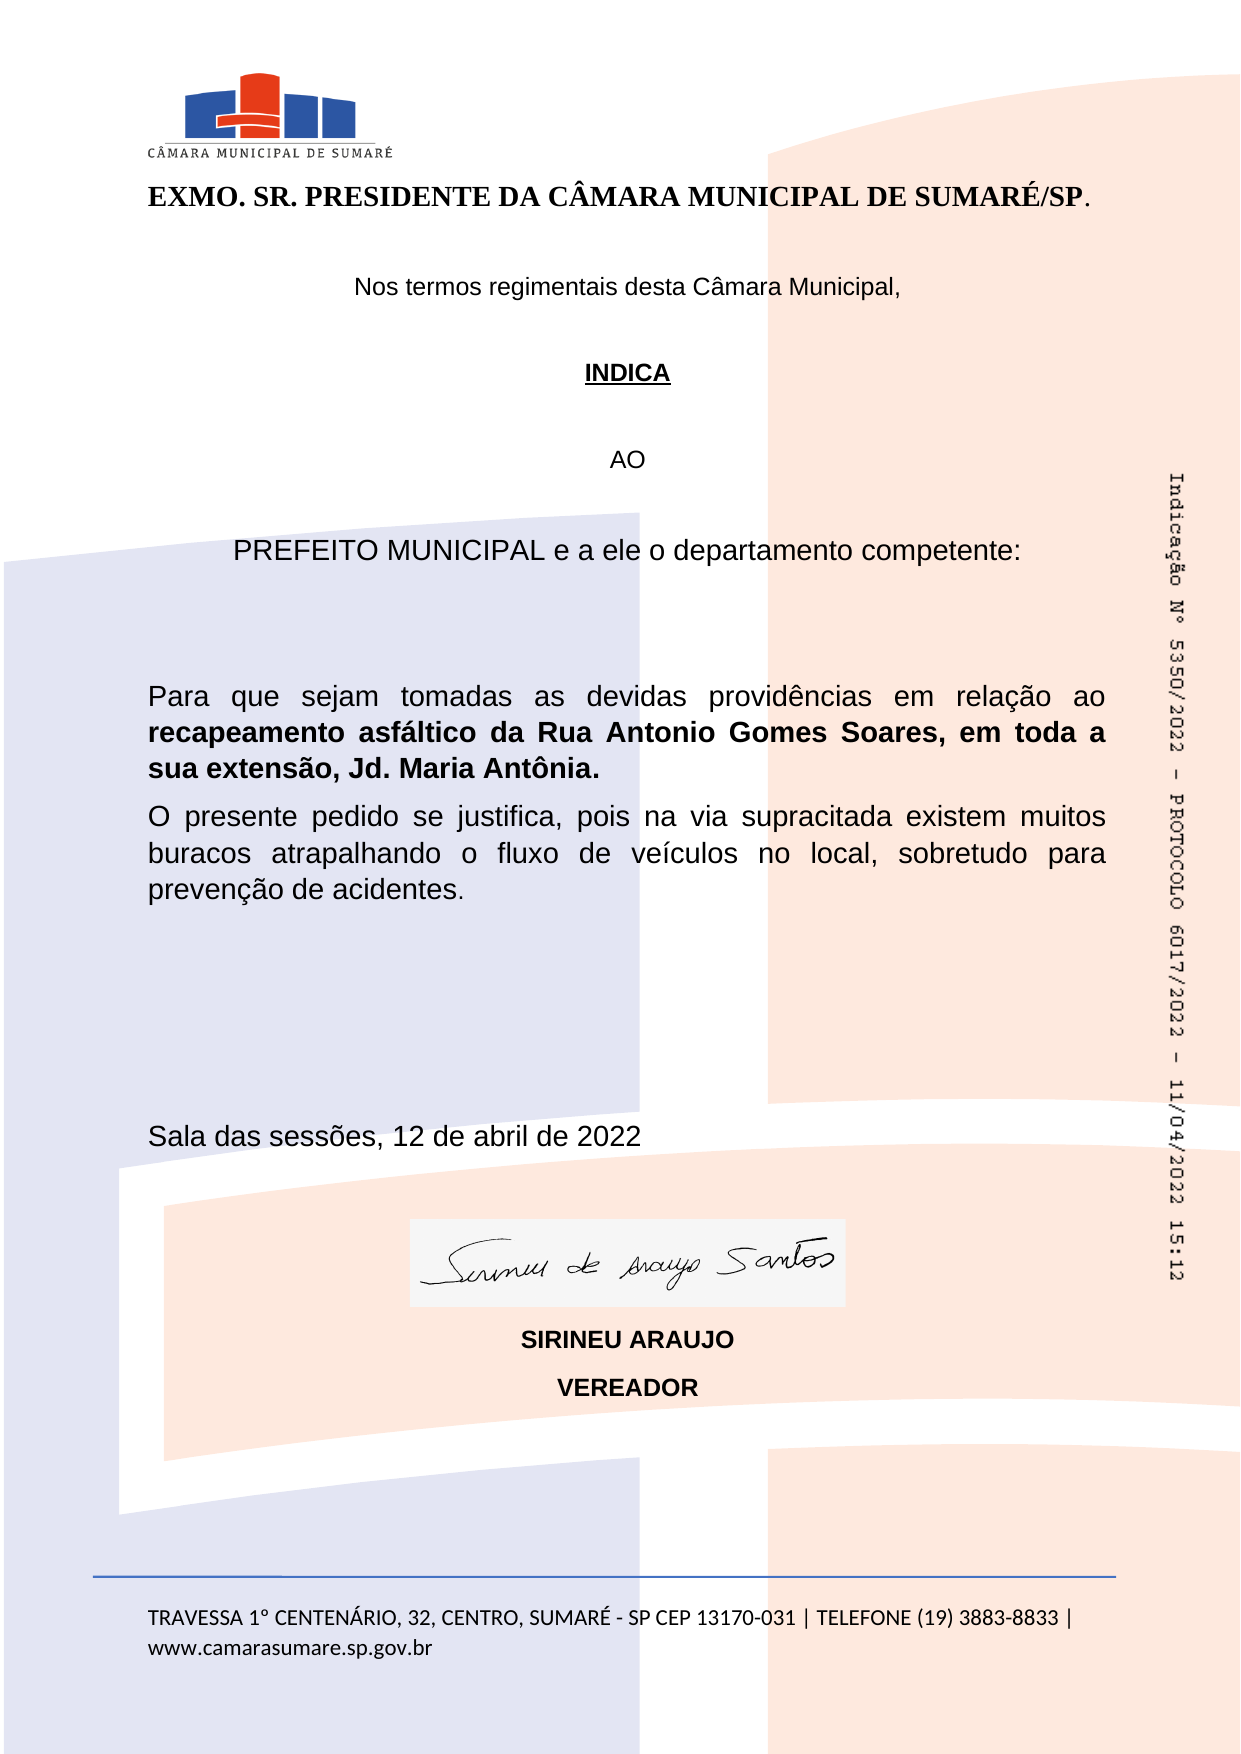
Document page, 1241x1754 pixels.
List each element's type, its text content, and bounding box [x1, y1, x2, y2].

text VEREADOR [148, 1373, 1107, 1402]
text O presente pedido se justifica, pois na via supracitada existem muitos buracos atrapalhando o fluxo de veículos no local, sobretudo para prevenção de acidentes. [148, 799, 1107, 905]
text Sala das sessões, 12 de abril de 2022 [148, 1119, 1107, 1153]
text Nos termos regimentais desta Câmara Municipal, [148, 272, 1107, 301]
picture [409, 1219, 846, 1307]
text EXMO. SR. PRESIDENTE DA CÂMARA MUNICIPAL DE SUMARÉ/SP. [148, 179, 1107, 212]
picture [147, 73, 394, 160]
text AO [148, 446, 1107, 474]
text Para que sejam tomadas as devidas providências em relação ao recapeamento asfáltico da Rua Antonio Gomes Soares, em toda a sua extensão, Jd. Maria Antônia. [148, 678, 1107, 784]
text INDICA [148, 358, 1107, 387]
text SIRINEU ARAUJO [148, 1326, 1107, 1354]
picture [1142, 468, 1205, 1286]
text PREFEITO MUNICIPAL e a ele o departamento competente: [148, 533, 1107, 566]
